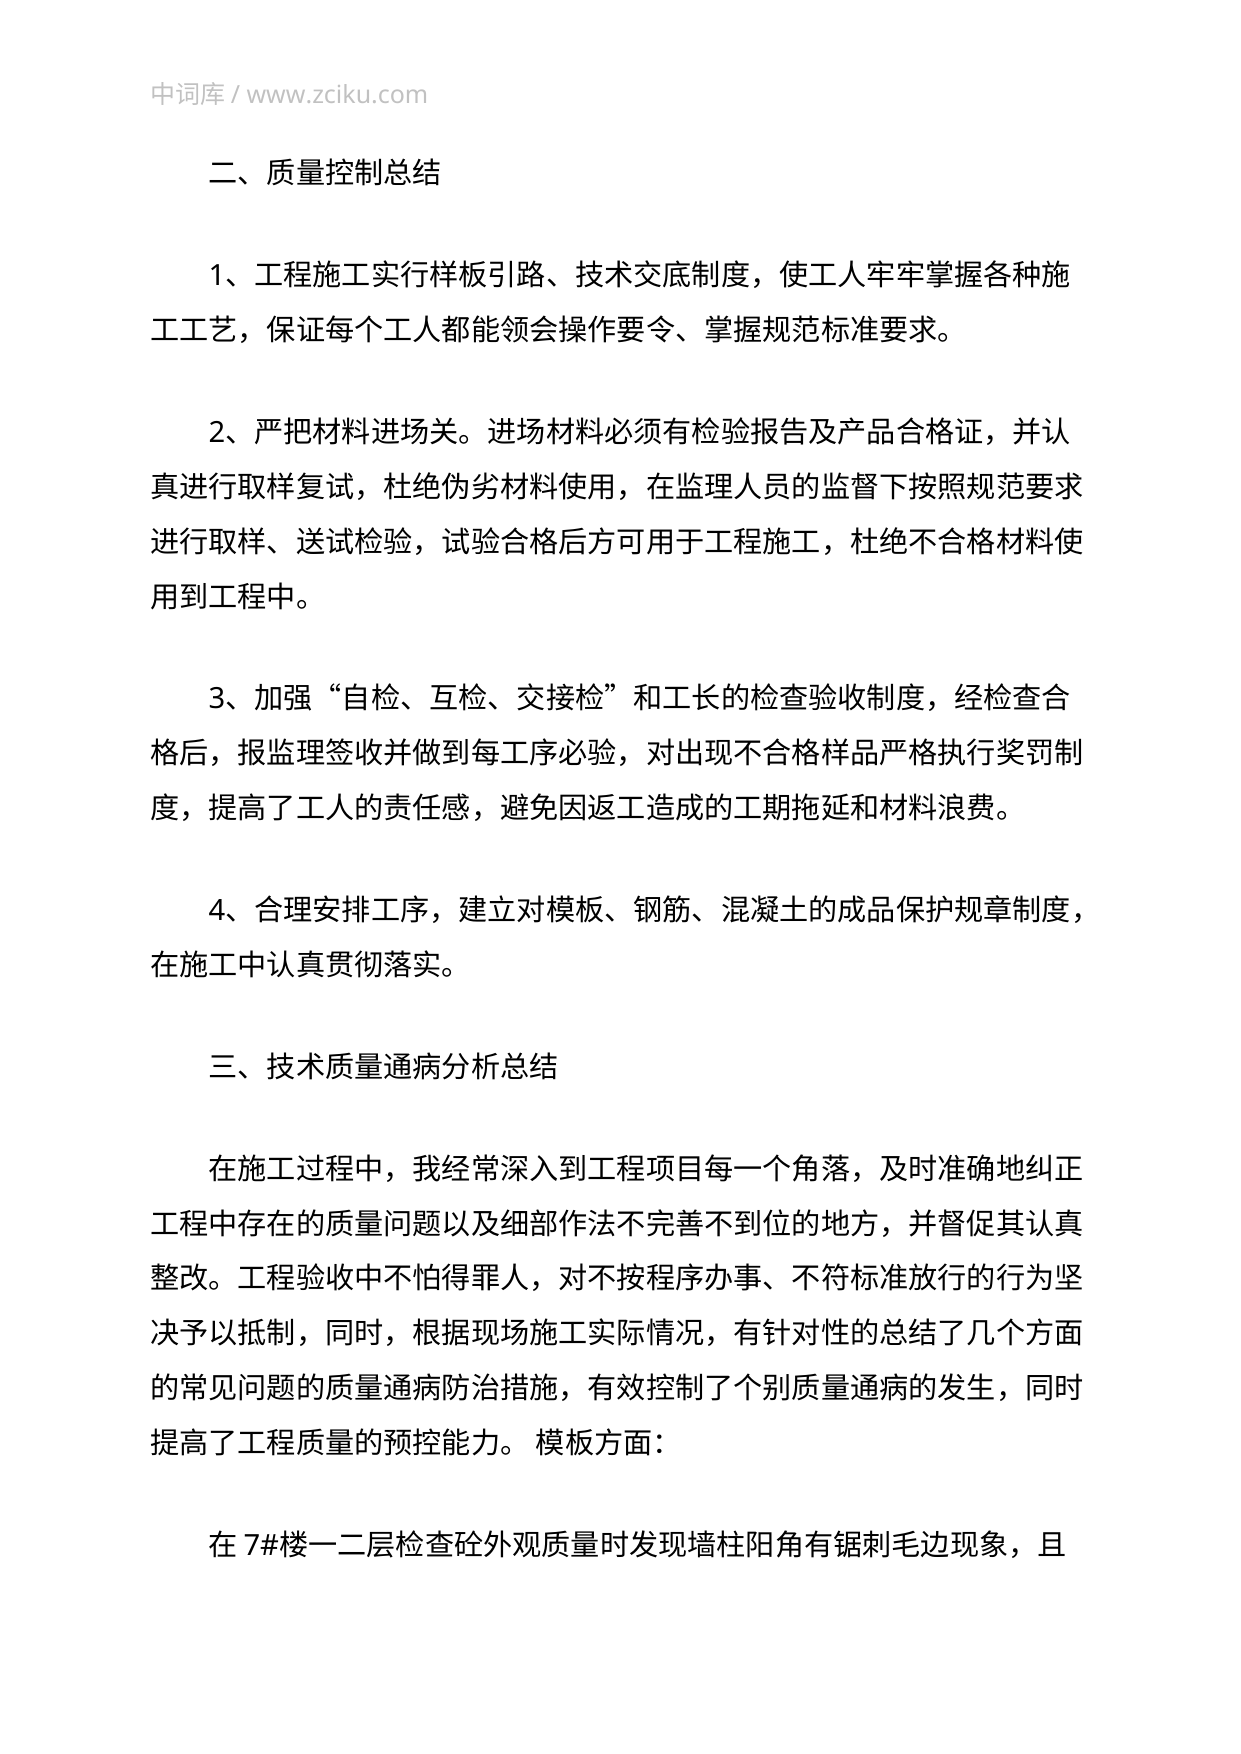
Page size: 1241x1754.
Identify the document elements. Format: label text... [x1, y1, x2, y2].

text 二、质量控制总结 [150, 150, 1090, 192]
text 三、技术质量通病分析总结 [150, 1043, 1090, 1086]
text 1、工程施工实行样板引路、技术交底制度，使工人牢牢掌握各种施工工艺，保证每个工人都能领会操作要令、掌握规范标准要求。 [150, 252, 1090, 349]
text 2、严把材料进场关。进场材料必须有检验报告及产品合格证，并认真进行取样复试，杜绝伪劣材料使用，在监理人员的监督下按照规范要求进行取样、送试检验，试验合格后方可用于工程施工，杜绝不合格材料使用到工程中。 [150, 408, 1090, 616]
text 在施工过程中，我经常深入到工程项目每一个角落，及时准确地纠正工程中存在的质量问题以及细部作法不完善不到位的地方，并督促其认真整改。工程验收中不怕得罪人，对不按程序办事、不符标准放行的行为坚决予以抵制，同时，根据现场施工实际情况，有针对性的总结了几个方面的常见问题的质量通病防治措施，有效控制了个别质量通病的发生，同时提高了工程质量的预控能力。 模板方面： [150, 1145, 1090, 1462]
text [150, 1522, 1090, 1564]
text 4、合理安排工序，建立对模板、钢筋、混凝土的成品保护规章制度，在施工中认真贯彻落实。 [150, 887, 1090, 984]
text 3、加强“自检、互检、交接检”和工长的检查验收制度，经检查合格后，报监理签收并做到每工序必验，对出现不合格样品严格执行奖罚制度，提高了工人的责任感，避免因返工造成的工期拖延和材料浪费。 [150, 675, 1090, 827]
